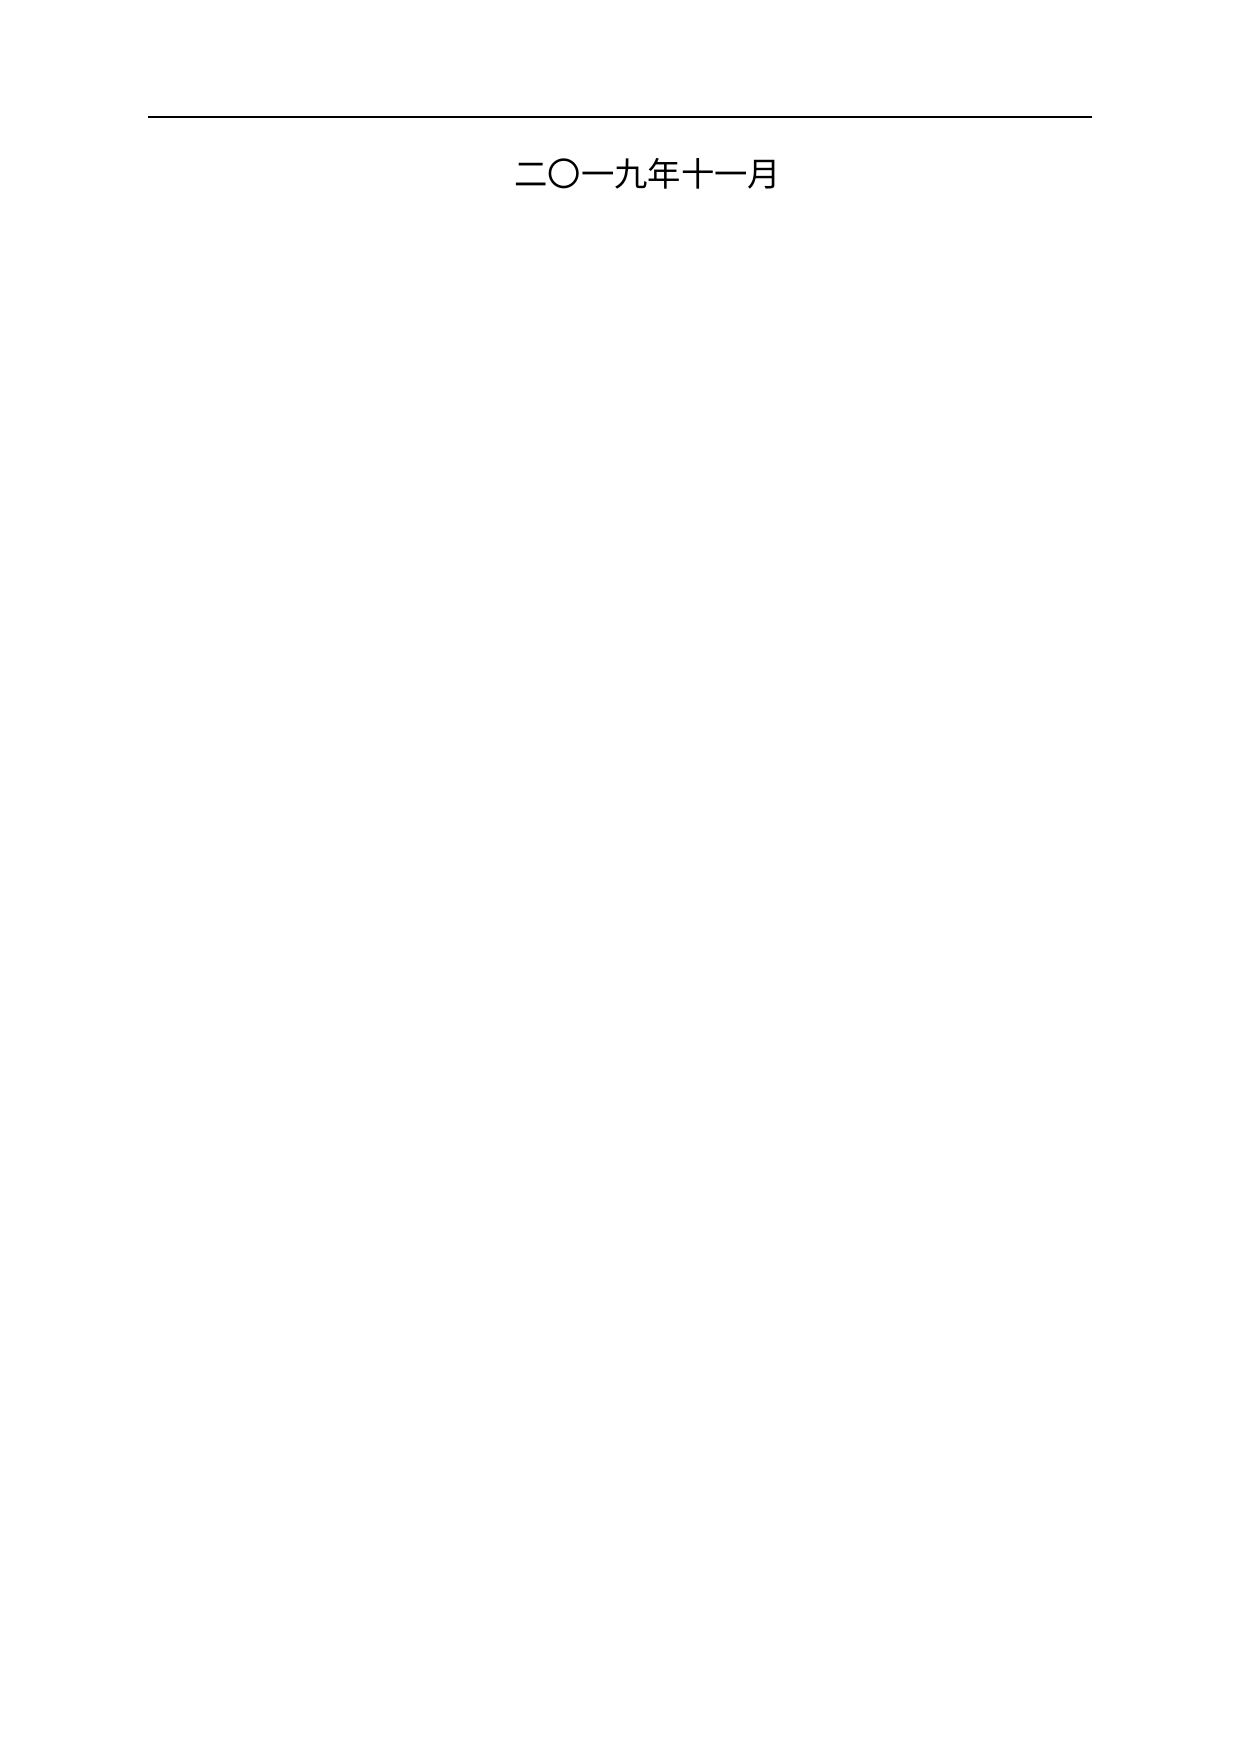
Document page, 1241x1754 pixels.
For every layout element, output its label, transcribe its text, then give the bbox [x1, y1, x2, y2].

text 二〇一九年十一月 [148, 148, 1092, 196]
